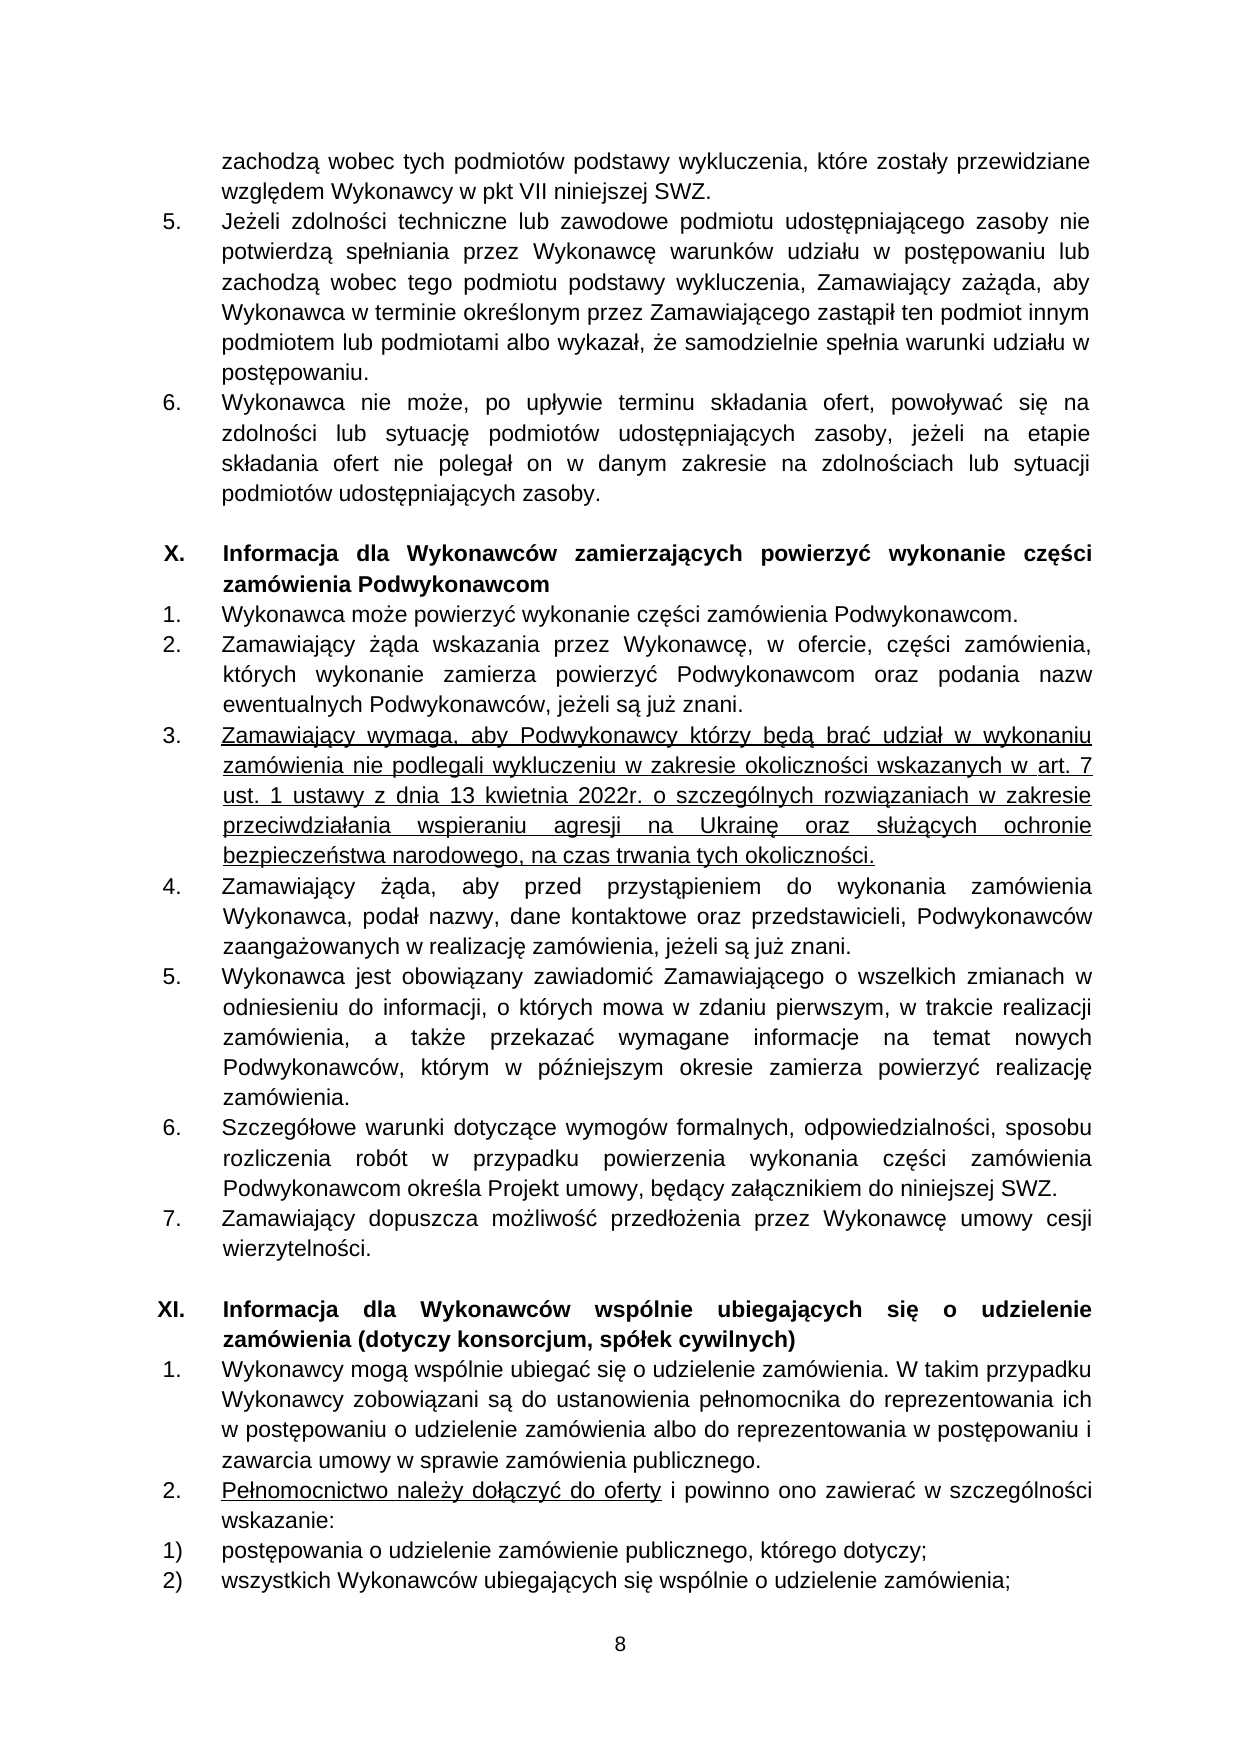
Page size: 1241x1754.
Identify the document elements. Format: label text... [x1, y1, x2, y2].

list Informacja dla Wykonawców zamierzających powierzyć wykonanie części zamówienia Podwykonawcom [185, 540, 1093, 597]
list Wykonawcy mogą wspólnie ubiegać się o udzielenie zamówienia. W takim przypadku Wykonawcy zobowiązani są do ustanowienia pełnomocnika do reprezentowania ich w postępowaniu o udzielenie zamówienia albo do reprezentowania w postępowaniu i zawarcia umowy w sprawie zamówienia publicznego. [162, 1356, 1093, 1473]
list Pełnomocnictwo należy dołączyć do oferty i powinno ono zawierać w szczególności wskazanie: [162, 1477, 1093, 1533]
list Wykonawca może powierzyć wykonanie części zamówienia Podwykonawcom. [162, 601, 1093, 627]
list Jeżeli zdolności techniczne lub zawodowe podmiotu udostępniającego zasoby nie potwierdzą spełniania przez Wykonawcę warunków udziału w postępowaniu lub zachodzą wobec tego podmiotu podstawy wykluczenia, Zamawiający zażąda, aby Wykonawca w terminie określonym przez Zamawiającego zastąpił ten podmiot innym podmiotem lub podmiotami albo wykazał, że samodzielnie spełnia warunki udziału w postępowaniu. [162, 208, 1091, 385]
list wszystkich Wykonawców ubiegających się wspólnie o udzielenie zamówienia; [162, 1567, 1093, 1594]
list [162, 148, 1091, 204]
list Zamawiający żąda wskazania przez Wykonawcę, w ofercie, części zamówienia, których wykonanie zamierza powierzyć Podwykonawcom oraz podania nazw ewentualnych Podwykonawców, jeżeli są już znani. [162, 631, 1093, 718]
list Wykonawca nie może, po upływie terminu składania ofert, powoływać się na zdolności lub sytuację podmiotów udostępniających zasoby, jeżeli na etapie składania ofert nie polegał on w danym zakresie na zdolnościach lub sytuacji podmiotów udostępniających zasoby. [162, 389, 1091, 506]
list Wykonawca jest obowiązany zawiadomić Zamawiającego o wszelkich zmianach w odniesieniu do informacji, o których mowa w zdaniu pierwszym, w trakcie realizacji zamówienia, a także przekazać wymagane informacje na temat nowych Podwykonawców, którym w późniejszym okresie zamierza powierzyć realizację zamówienia. [162, 963, 1093, 1110]
list Zamawiający żąda, aby przed przystąpieniem do wykonania zamówienia Wykonawca, podał nazwy, dane kontaktowe oraz przedstawicieli, Podwykonawców zaangażowanych w realizację zamówienia, jeżeli są już znani. [162, 873, 1093, 959]
list postępowania o udzielenie zamówienie publicznego, którego dotyczy; [162, 1537, 1093, 1563]
list Informacja dla Wykonawców wspólnie ubiegających się o udzielenie zamówienia (dotyczy konsorcjum, spółek cywilnych) [185, 1296, 1093, 1352]
list Zamawiający wymaga, aby Podwykonawcy którzy będą brać udział w wykonaniu zamówienia nie podlegali wykluczeniu w zakresie okoliczności wskazanych w art. 7 ust. 1 ustawy z dnia 13 kwietnia 2022r. o szczególnych rozwiązaniach w zakresie przeciwdziałania wspieraniu agresji na Ukrainę oraz służących ochronie bezpieczeństwa narodowego, na czas trwania tych okoliczności. [162, 722, 1093, 869]
list Szczegółowe warunki dotyczące wymogów formalnych, odpowiedzialności, sposobu rozliczenia robót w przypadku powierzenia wykonania części zamówienia Podwykonawcom określa Projekt umowy, będący załącznikiem do niniejszej SWZ. [162, 1114, 1093, 1201]
list Zamawiający dopuszcza możliwość przedłożenia przez Wykonawcę umowy cesji wierzytelności. [162, 1205, 1093, 1261]
